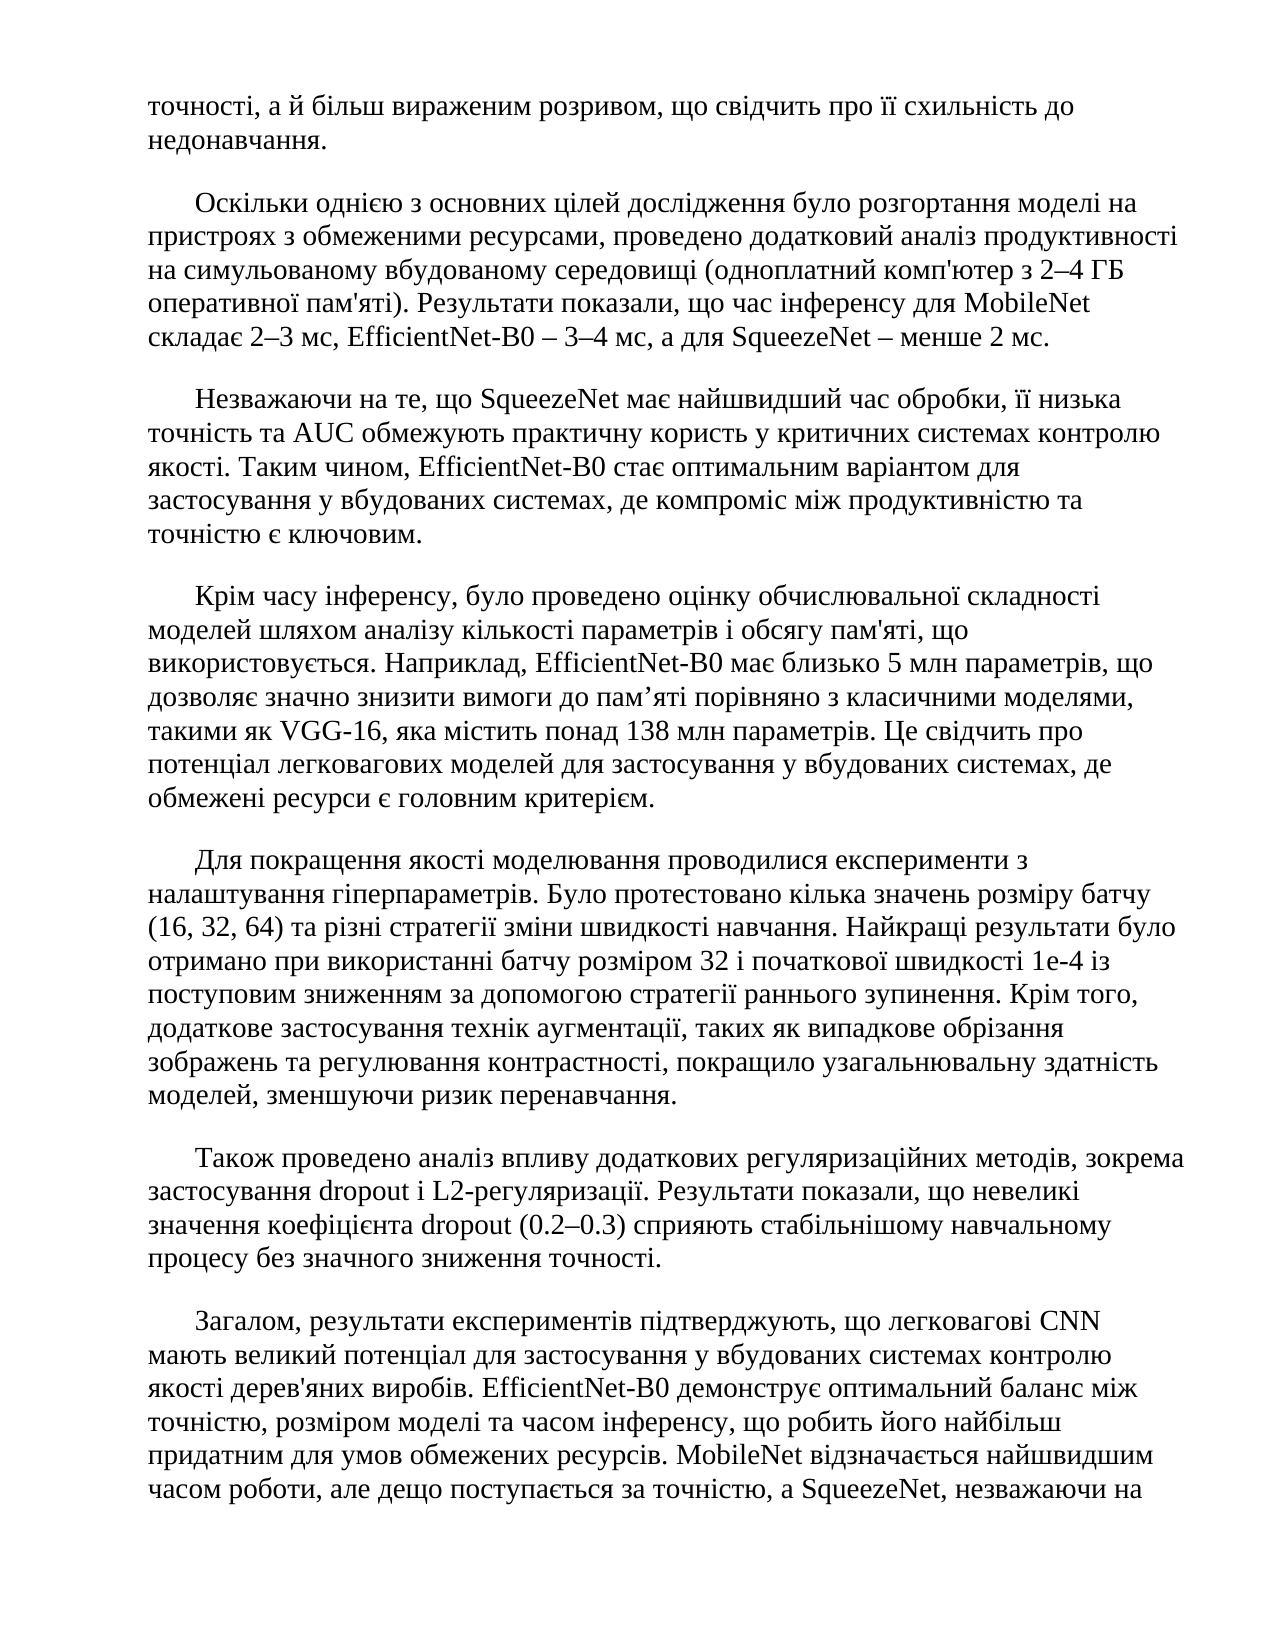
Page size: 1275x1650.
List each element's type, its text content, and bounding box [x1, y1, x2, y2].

text Крім часу інференсу, було проведено оцінку обчислювальної складності моделей шляхом аналізу кількості параметрів і обсягу пам'яті, що використовується. Наприклад, EfficientNet-B0 має близько 5 млн параметрів, що дозволяє значно знизити вимоги до пам’яті порівняно з класичними моделями, такими як VGG-16, яка містить понад 138 млн параметрів. Це свідчить про потенціал легковагових моделей для застосування у вбудованих системах, де обмежені ресурси є головним критерієм. [148, 578, 1186, 813]
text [148, 88, 1186, 156]
text Оскільки однією з основних цілей дослідження було розгортання моделі на пристроях з обмеженими ресурсами, проведено додатковий аналіз продуктивності на симульованому вбудованому середовищі (одноплатний комп'ютер з 2–4 ГБ оперативної пам'яті). Результати показали, що час інференсу для MobileNet складає 2–3 мс, EfficientNet-B0 – 3–4 мс, а для SqueezeNet – менше 2 мс. [148, 185, 1186, 352]
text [148, 1303, 1186, 1504]
text Незважаючи на те, що SqueezeNet має найшвидший час обробки, її низька точність та AUC обмежують практичну користь у критичних системах контролю якості. Таким чином, EfficientNet-B0 стає оптимальним варіантом для застосування у вбудованих системах, де компроміс між продуктивністю та точністю є ключовим. [148, 382, 1186, 549]
text Для покращення якості моделювання проводилися експерименти з налаштування гіперпараметрів. Було протестовано кілька значень розміру батчу (16, 32, 64) та різні стратегії зміни швидкості навчання. Найкращі результати було отримано при використанні батчу розміром 32 і початкової швидкості 1e-4 із поступовим зниженням за допомогою стратегії раннього зупинення. Крім того, додаткове застосування технік аугментації, таких як випадкове обрізання зображень та регулювання контрастності, покращило узагальнювальну здатність моделей, зменшуючи ризик перенавчання. [148, 842, 1186, 1111]
text Також проведено аналіз впливу додаткових регуляризаційних методів, зокрема застосування dropout і L2-регуляризації. Результати показали, що невеликі значення коефіцієнта dropout (0.2–0.3) сприяють стабільнішому навчальному процесу без значного зниження точності. [148, 1140, 1186, 1274]
